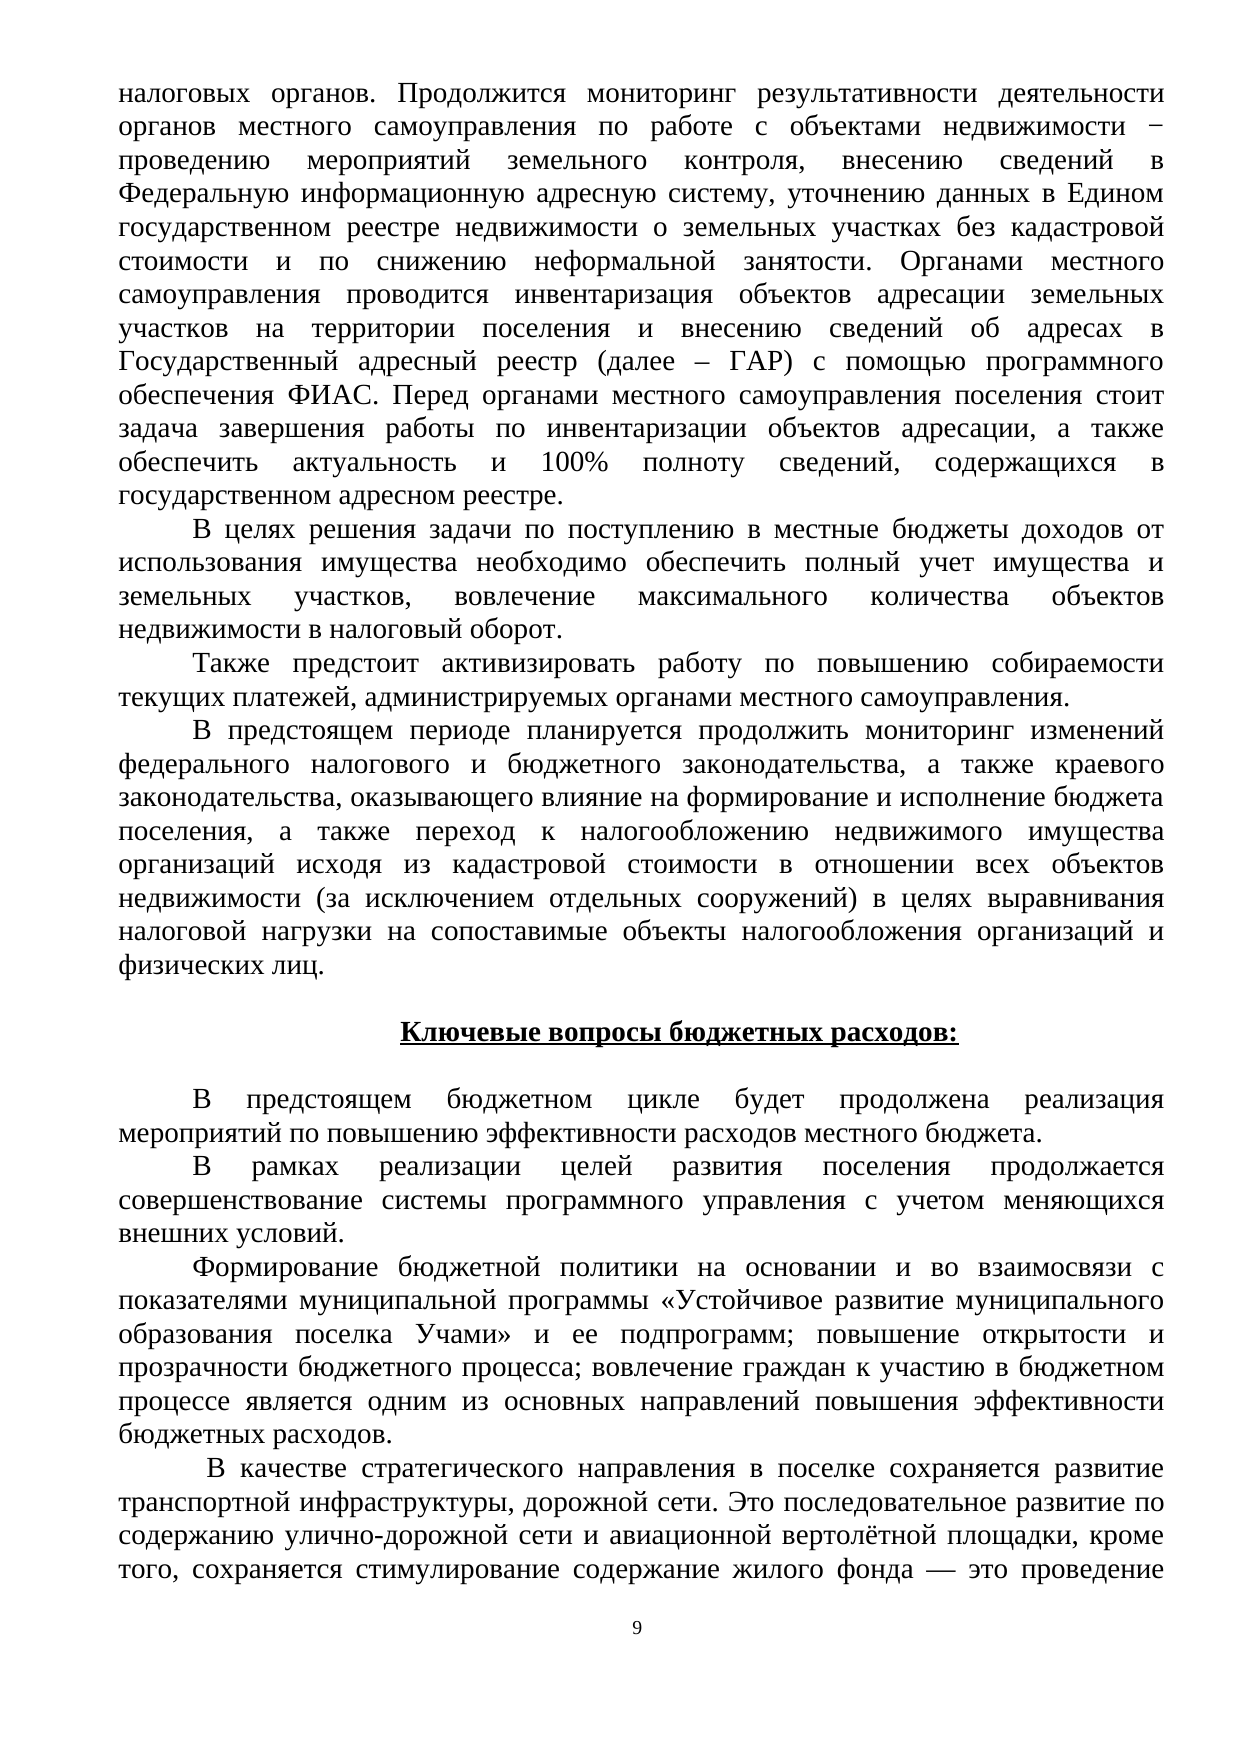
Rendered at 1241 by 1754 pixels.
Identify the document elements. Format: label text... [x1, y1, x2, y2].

text В целях решения задачи по поступлению в местные бюджеты доходов от использования имущества необходимо обеспечить полный учет имущества и земельных участков, вовлечение максимального количества объектов недвижимости в налоговый оборот. [118, 511, 1165, 645]
text В предстоящем периоде планируется продолжить мониторинг изменений федерального налогового и бюджетного законодательства, а также краевого законодательства, оказывающего влияние на формирование и исполнение бюджета поселения, а также переход к налогообложению недвижимого имущества организаций исходя из кадастровой стоимости в отношении всех объектов недвижимости (за исключением отдельных сооружений) в целях выравнивания налоговой нагрузки на сопоставимые объекты налогообложения организаций и физических лиц. [118, 712, 1165, 981]
text Также предстоит активизировать работу по повышению собираемости текущих платежей, администрируемых органами местного самоуправления. [118, 645, 1165, 712]
text Ключевые вопросы бюджетных расходов: [193, 1014, 1165, 1048]
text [118, 75, 1165, 511]
text В рамках реализации целей развития поселения продолжается совершенствование системы программного управления с учетом меняющихся внешних условий. [118, 1148, 1165, 1249]
text Формирование бюджетной политики на основании и во взаимосвязи с показателями муниципальной программы «Устойчивое развитие муниципального образования поселка Учами» и ее подпрограмм; повышение открытости и прозрачности бюджетного процесса; вовлечение граждан к участию в бюджетном процессе является одним из основных направлений повышения эффективности бюджетных расходов. [118, 1249, 1165, 1450]
text В предстоящем бюджетном цикле будет продолжена реализация мероприятий по повышению эффективности расходов местного бюджета. [118, 1081, 1165, 1148]
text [118, 1450, 1165, 1584]
